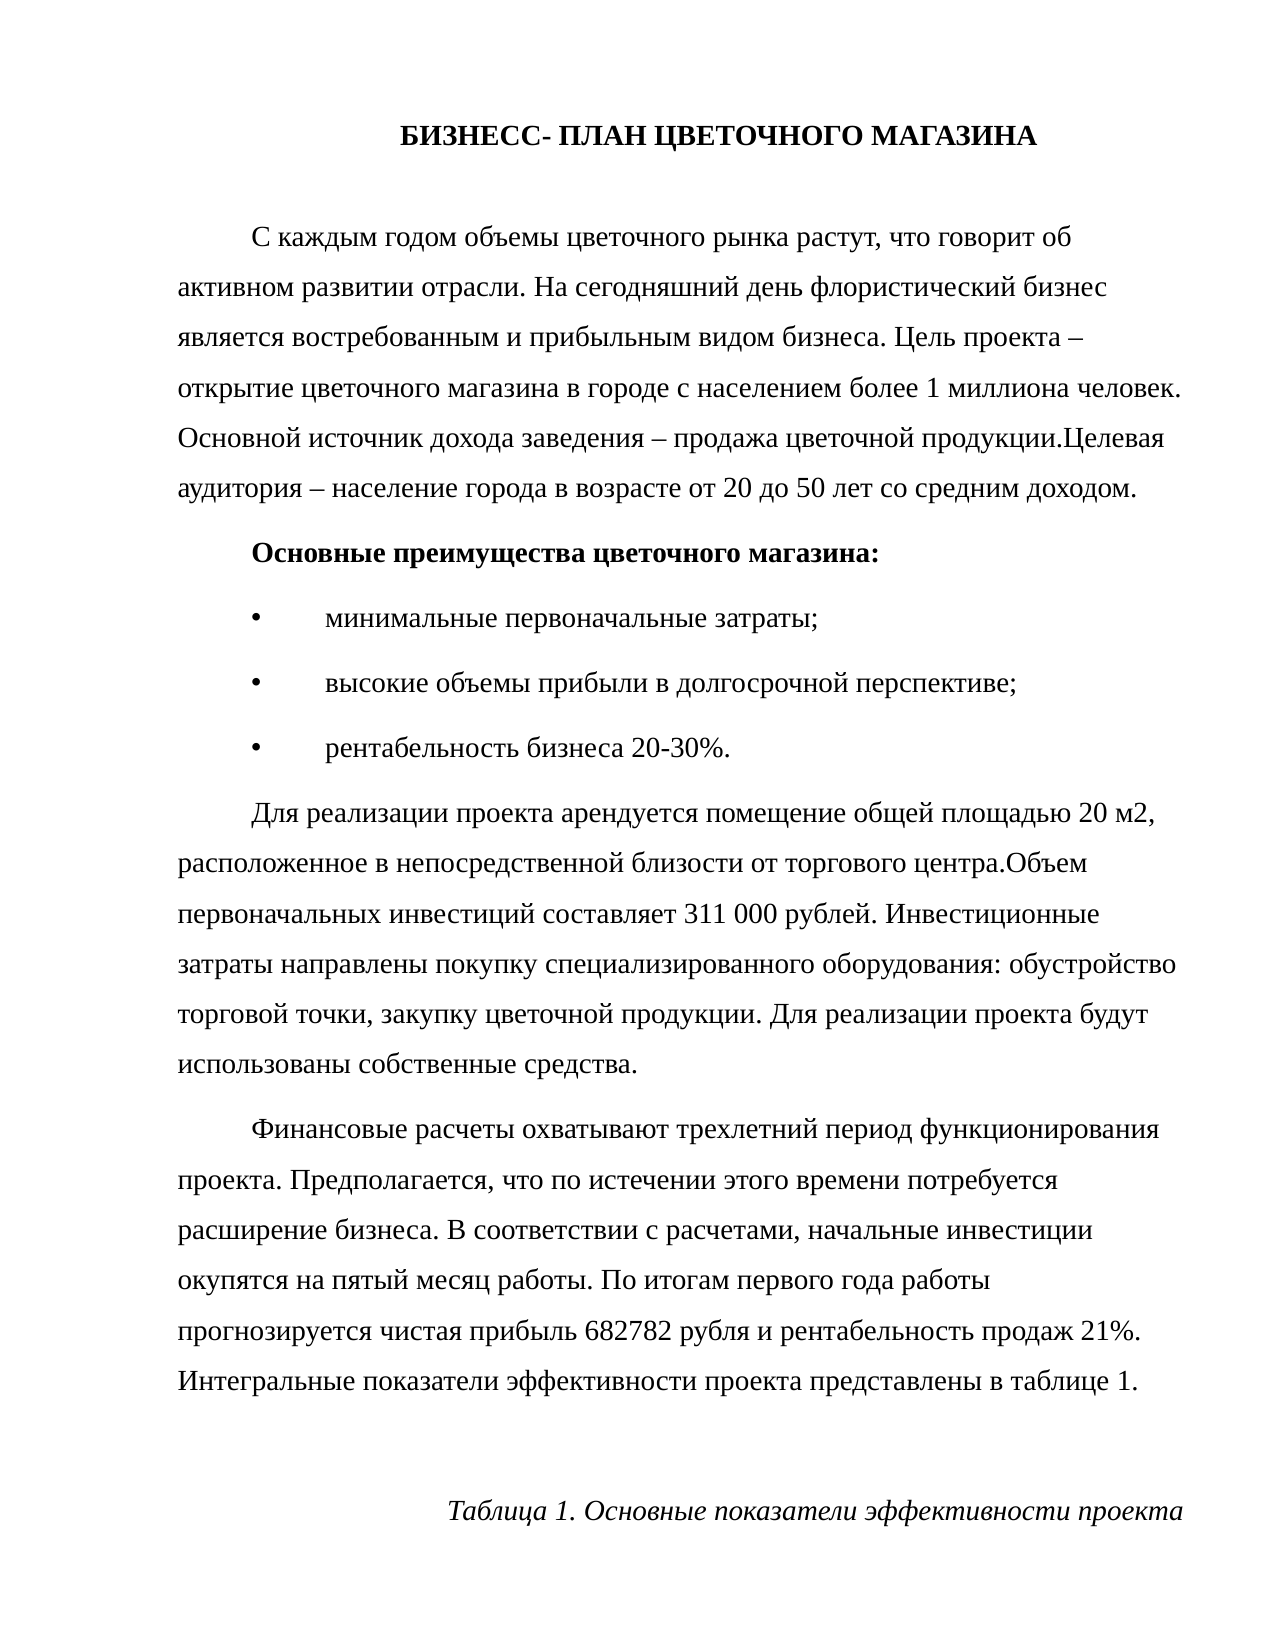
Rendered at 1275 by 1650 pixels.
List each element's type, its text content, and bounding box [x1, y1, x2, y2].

text БИЗНЕСС- ПЛАН ЦВЕТОЧНОГО МАГАЗИНА [177, 118, 1186, 152]
text Для реализации проекта арендуется помещение общей площадью 20 м2, расположенное в непосредственной близости от торгового центра.Объем первоначальных инвестиций составляет 311 000 рублей. Инвестиционные затраты направлены покупку специализированного оборудования: обустройство торговой точки, закупку цветочной продукции. Для реализации проекта будут использованы собственные средства. [177, 795, 1186, 1080]
text Таблица 1. Основные показатели эффективности проекта [177, 1493, 1186, 1526]
text Основные преимущества цветочного магазина: [177, 535, 1186, 569]
list рентабельность бизнеса 20-30%. [177, 730, 1186, 764]
list минимальные первоначальные затраты; [177, 600, 1186, 634]
list высокие объемы прибыли в долгосрочной перспективе; [177, 665, 1186, 699]
text С каждым годом объемы цветочного рынка растут, что говорит об активном развитии отрасли. На сегодняшний день флористический бизнес является востребованным и прибыльным видом бизнеса. Цель проекта – открытие цветочного магазина в городе с населением более 1 миллиона человек. Основной источник дохода заведения – продажа цветочной продукции.Целевая аудитория – население города в возрасте от 20 до 50 лет со средним доходом. [177, 219, 1186, 504]
text Финансовые расчеты охватывают трехлетний период функционирования проекта. Предполагается, что по истечении этого времени потребуется расширение бизнеса. В соответствии с расчетами, начальные инвестиции окупятся на пятый месяц работы. По итогам первого года работы прогнозируется чистая прибыль 682782 рубля и рентабельность продаж 21%. Интегральные показатели эффективности проекта представлены в таблице 1. [177, 1112, 1186, 1397]
